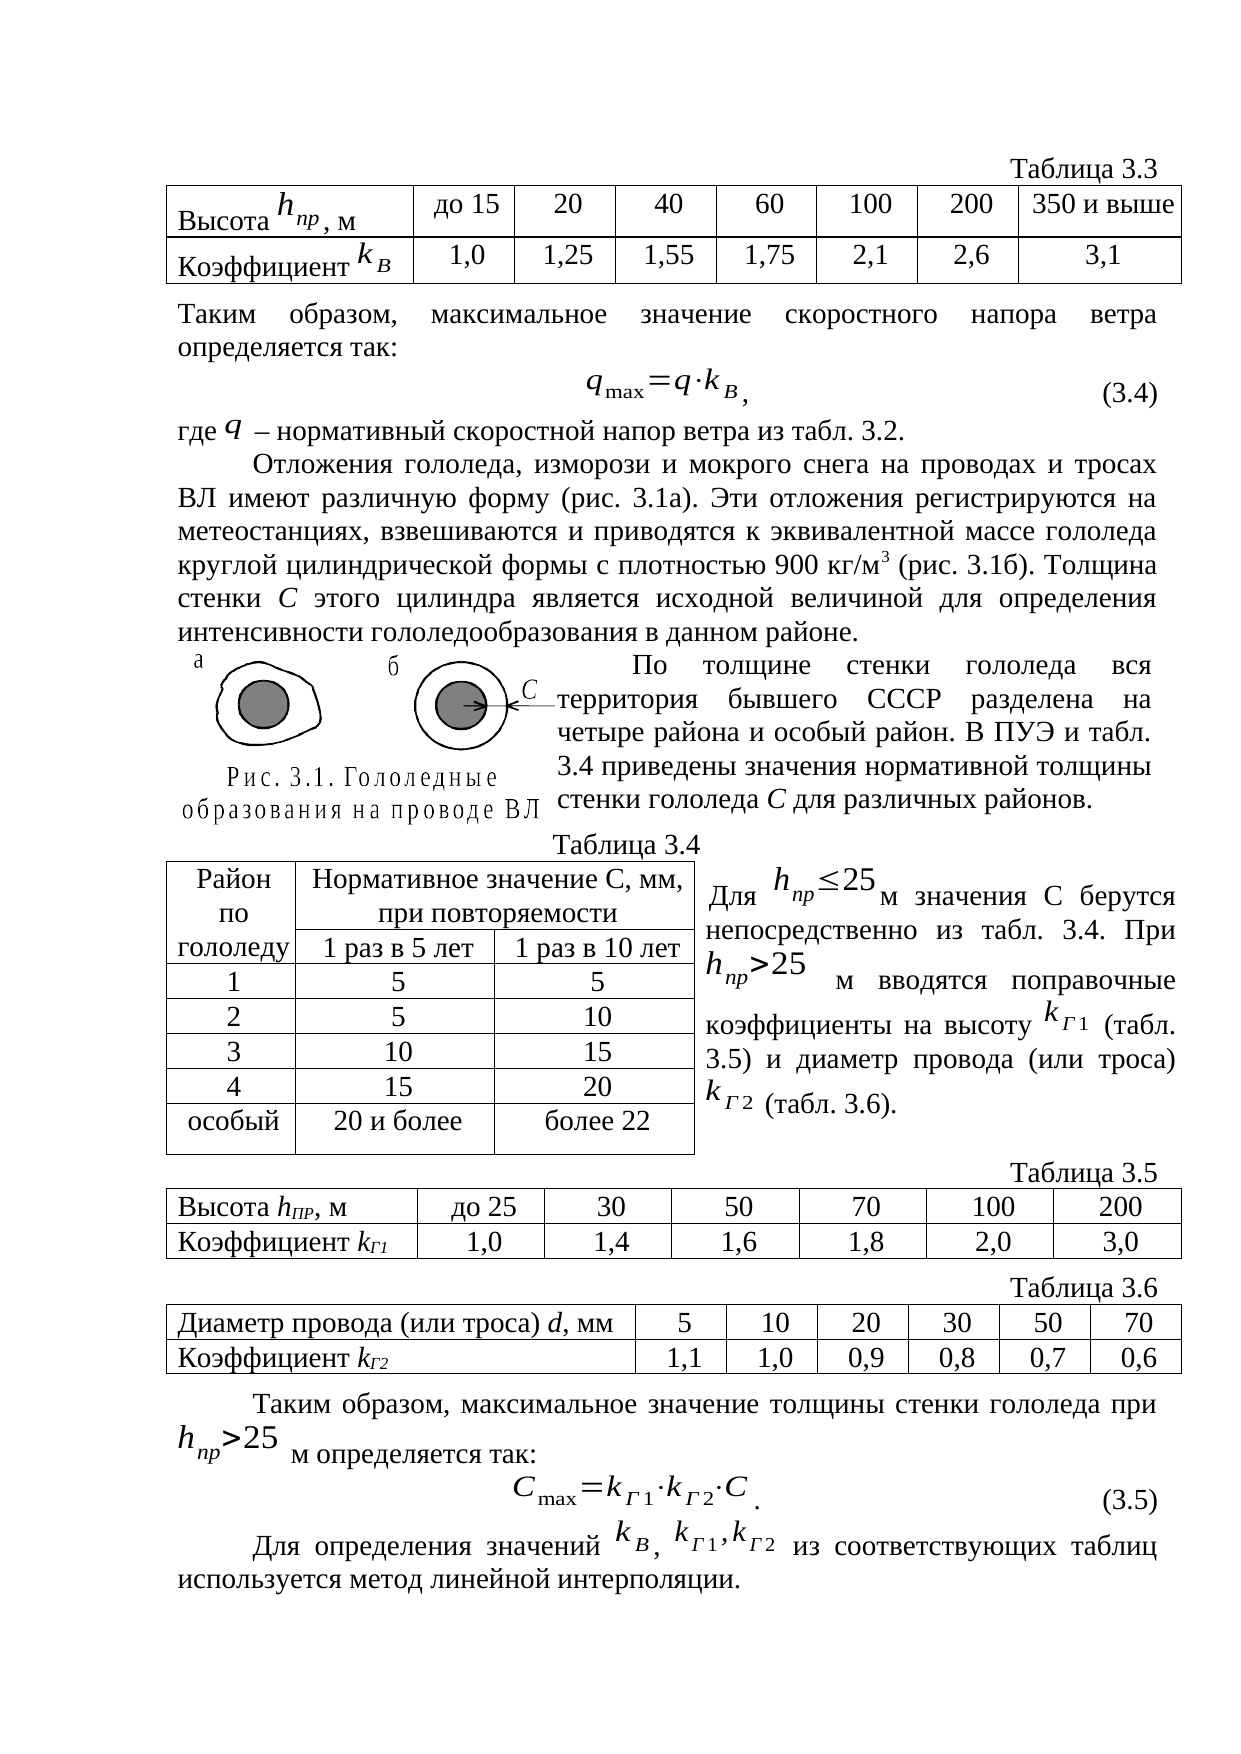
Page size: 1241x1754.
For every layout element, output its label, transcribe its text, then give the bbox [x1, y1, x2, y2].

table_header 5 [636, 1305, 726, 1339]
table_header Высота , м [167, 186, 413, 236]
table_cell 5 [296, 964, 494, 998]
text , (3.4) [177, 363, 1158, 409]
table_cell 15 [495, 1034, 694, 1068]
table_header Район по гололеду [167, 862, 295, 963]
table_header 10 [727, 1305, 817, 1339]
table_cell более 22 [495, 1104, 694, 1154]
table_cell 1,8 [800, 1224, 926, 1257]
table_cell 20 [495, 1069, 694, 1102]
table_cell 2 [167, 999, 295, 1033]
table_cell 2,0 [927, 1224, 1053, 1257]
text Таблица 3.4 [477, 827, 1158, 861]
table_header 20 [818, 1305, 908, 1339]
table_cell 1,4 [545, 1224, 671, 1257]
table_header до 25 [418, 1189, 544, 1223]
text Для определения значений , из соответствующих таблиц используется метод линейной интерполяции. [177, 1516, 1158, 1595]
table_header Высота hПР, м [167, 1189, 417, 1223]
table_header 70 [1091, 1305, 1181, 1339]
table_cell 1,6 [672, 1224, 799, 1257]
table_cell 4 [167, 1069, 295, 1102]
text . (3.5) [177, 1470, 1158, 1516]
table_cell 0,6 [1091, 1340, 1181, 1373]
table_header 30 [545, 1189, 671, 1223]
table_cell 5 [495, 964, 694, 998]
table_header 20 [515, 186, 615, 236]
table_cell 1 раз в 10 лет [495, 930, 694, 963]
table_header Диаметр провода (или троса) d, мм [167, 1305, 635, 1339]
table_cell 1,0 [418, 1224, 544, 1257]
table_cell Коэффициент kГ2 [167, 1340, 635, 1373]
table_cell 1 [167, 964, 295, 998]
table_header 100 [817, 186, 917, 236]
table_cell 2,6 [918, 238, 1018, 283]
text Таблица 3.3 [177, 152, 1158, 185]
table_cell Коэффициент kГ1 [167, 1224, 417, 1257]
table_header 50 [672, 1189, 799, 1223]
table_cell 0,8 [909, 1340, 999, 1373]
table_cell 0,7 [1000, 1340, 1090, 1373]
table_cell 15 [296, 1069, 494, 1102]
table_cell 1,0 [727, 1340, 817, 1373]
table_cell Коэффициент [167, 238, 413, 283]
table_cell 10 [495, 999, 694, 1033]
table_header 60 [717, 186, 816, 236]
table_cell 3,0 [1054, 1224, 1181, 1257]
table_header до 15 [414, 186, 514, 236]
table_cell 1,25 [515, 238, 615, 283]
text Таблица 3.6 [852, 1271, 1158, 1304]
table_cell 1,75 [717, 238, 816, 283]
table_header 40 [616, 186, 716, 236]
table_header Нормативное значение С, мм, при повторяемости [296, 862, 694, 929]
table_cell 3 [167, 1034, 295, 1068]
text По толщине стенки гололеда вся территория бывшего СССР разделена на четыре района и особый район. В ПУЭ и табл. 3.4 приведены значения нормативной толщины стенки гололеда С для различных районов. [177, 647, 1152, 815]
text Таким образом, максимальное значение скоростного напора ветра определяется так: [177, 296, 1158, 363]
table_header 350 и выше [1019, 186, 1181, 236]
table_cell особый [167, 1104, 295, 1154]
table_cell 1 раз в 5 лет [296, 930, 494, 963]
text Отложения гололеда, изморози и мокрого снега на проводах и тросах ВЛ имеют различную форму (рис. 3.1а). Эти отложения регистрируются на метеостанциях, взвешиваются и приводятся к эквивалентной массе гололеда круглой цилиндрической формы с плотностью 900 кг/м3 (рис. 3.1б). Толщина стенки С этого цилиндра является исходной величиной для определения интенсивности гололедообразования в данном районе. [177, 446, 1158, 647]
table_header Для м значения С берутся непосредственно из табл. 3.4. При м вводятся поправочные коэффициенты на высоту (табл. 3.5) и диаметр провода (или троса) (табл. 3.6). [695, 861, 1181, 1154]
text Таблица 3.5 [852, 1155, 1158, 1188]
table_cell 5 [296, 999, 494, 1033]
text где – нормативный скоростной напор ветра из табл. 3.2. [177, 409, 1158, 446]
table_header 50 [1000, 1305, 1090, 1339]
table_cell 1,0 [414, 238, 514, 283]
table_header 100 [927, 1189, 1053, 1223]
table_header 200 [918, 186, 1018, 236]
table_header 30 [909, 1305, 999, 1339]
table_header 200 [1054, 1189, 1181, 1223]
table_header 70 [800, 1189, 926, 1223]
table_cell 20 и более [296, 1104, 494, 1154]
table_cell 2,1 [817, 238, 917, 283]
table_cell 1,55 [616, 238, 716, 283]
table_cell 0,9 [818, 1340, 908, 1373]
text Таким образом, максимальное значение толщины стенки гололеда при м определяется так: [177, 1386, 1158, 1470]
table_cell 1,1 [636, 1340, 726, 1373]
table_cell 10 [296, 1034, 494, 1068]
table_cell 3,1 [1019, 238, 1181, 283]
